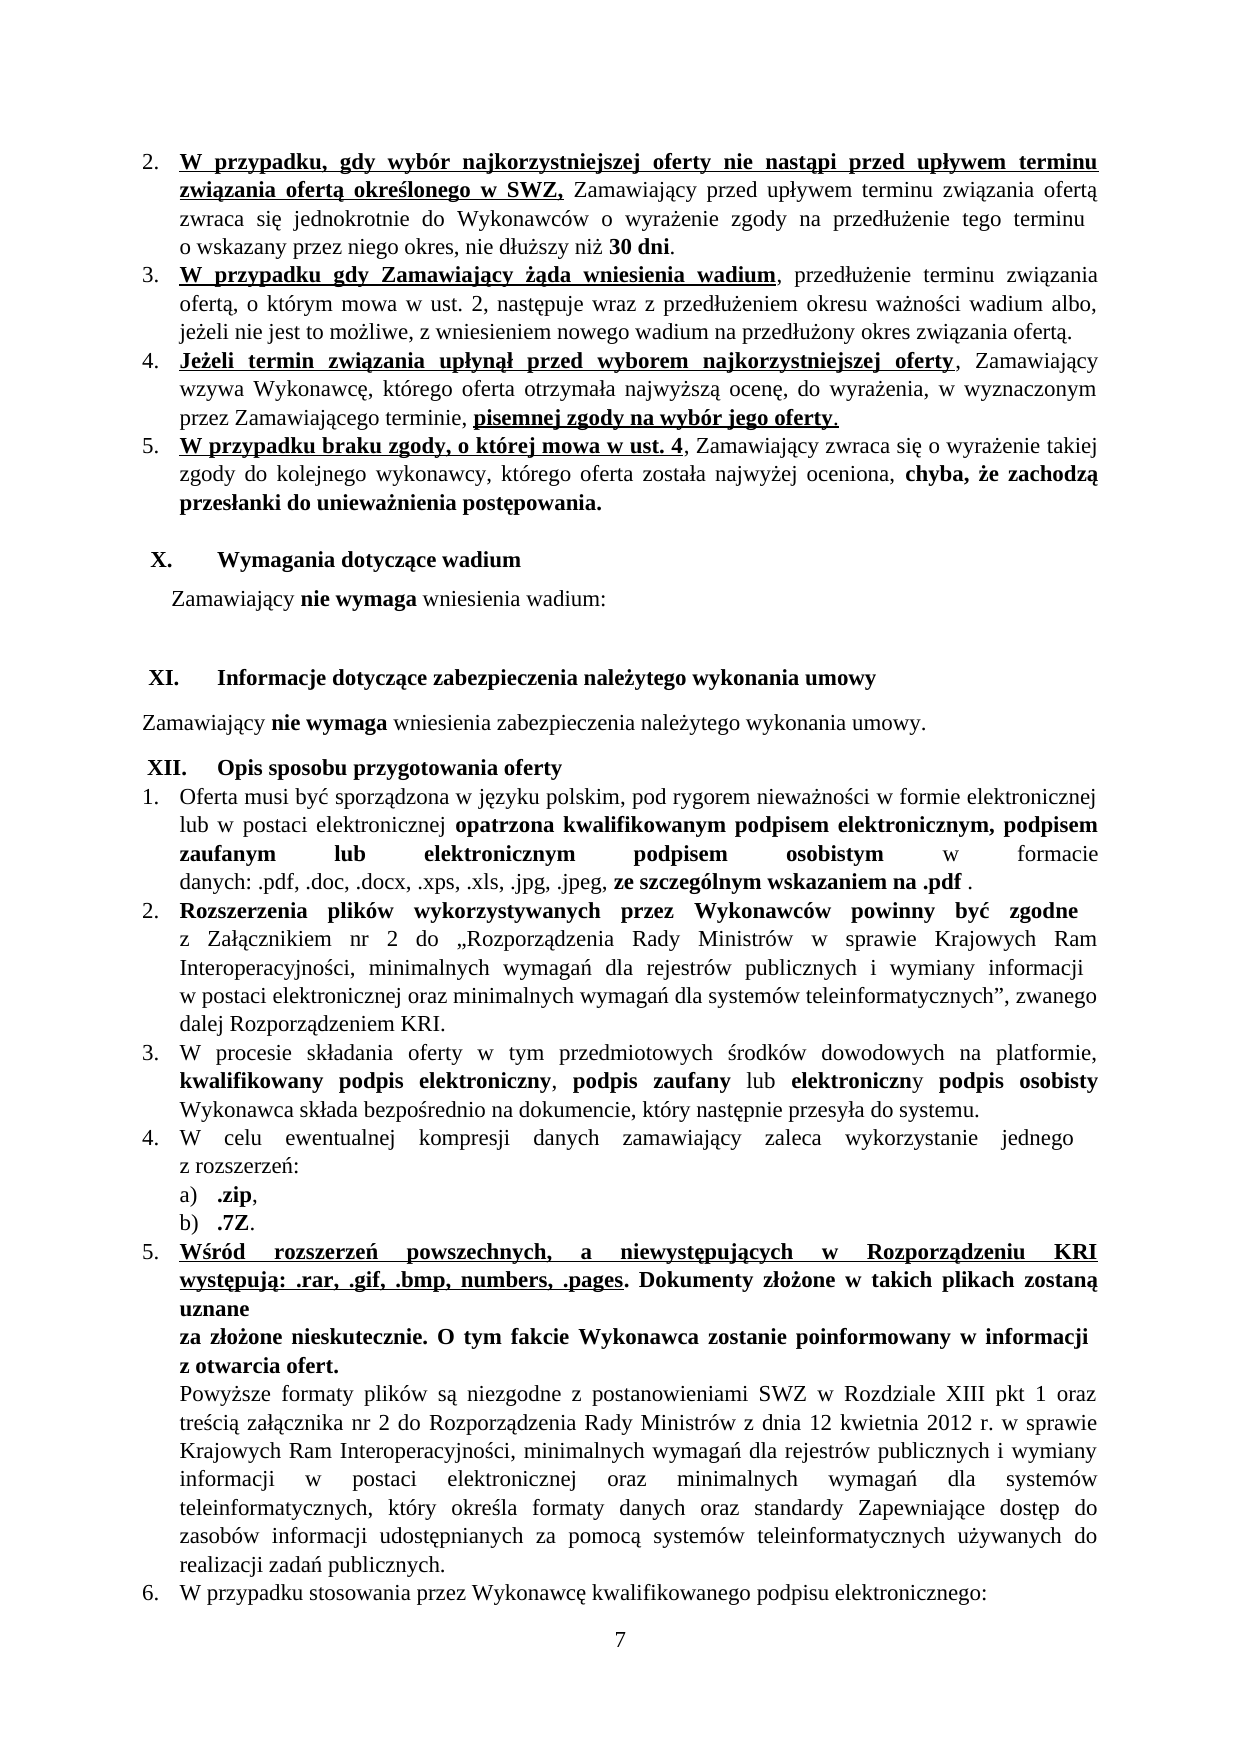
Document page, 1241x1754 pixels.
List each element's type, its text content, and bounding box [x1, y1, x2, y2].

list Jeżeli termin związania upłynął przed wyborem najkorzystniejszej oferty, Zamawiający wzywa Wykonawcę, którego oferta otrzymała najwyższą ocenę, do wyrażenia, w wyznaczonym przez Zamawiającego terminie, pisemnej zgody na wybór jego oferty. [142, 347, 1098, 430]
text Zamawiający nie wymaga wniesienia wadium: [171, 585, 1098, 612]
list W przypadku stosowania przez Wykonawcę kwalifikowanego podpisu elektronicznego: [142, 1579, 1098, 1606]
list Informacje dotyczące zabezpieczenia należytego wykonania umowy [179, 664, 1098, 691]
list Opis sposobu przygotowania oferty [187, 754, 1098, 781]
list Powyższe formaty plików są niezgodne z postanowieniami SWZ w Rozdziale XIII pkt 1 oraz treścią załącznika nr 2 do Rozporządzenia Rady Ministrów z dnia 12 kwietnia 2012 r. w sprawie Krajowych Ram Interoperacyjności, minimalnych wymagań dla rejestrów publicznych i wymiany informacji w postaci elektronicznej oraz minimalnych wymagań dla systemów teleinformatycznych, który określa formaty danych oraz standardy Zapewniające dostęp do zasobów informacji udostępnianych za pomocą systemów teleinformatycznych używanych do realizacji zadań publicznych. [179, 1380, 1098, 1577]
list .zip, [179, 1181, 1098, 1207]
text Zamawiający nie wymaga wniesienia zabezpieczenia należytego wykonania umowy. [142, 709, 1098, 736]
list W celu ewentualnej kompresji danych zamawiający zaleca wykorzystanie jednego z rozszerzeń: [142, 1124, 1098, 1179]
list W procesie składania oferty w tym przedmiotowych środków dowodowych na platformie, kwalifikowany podpis elektroniczny, podpis zaufany lub elektroniczny podpis osobisty Wykonawca składa bezpośrednio na dokumencie, który następnie przesyła do systemu. [142, 1039, 1098, 1122]
list .7Z. [179, 1209, 1098, 1236]
list Wśród rozszerzeń powszechnych, a niewystępujących w Rozporządzeniu KRI występują: .rar, .gif, .bmp, numbers, .pages. Dokumenty złożone w takich plikach zostaną uznane za złożone nieskutecznie. O tym fakcie Wykonawca zostanie poinformowany w informacji z otwarcia ofert. [142, 1238, 1098, 1378]
list W przypadku braku zgody, o której mowa w ust. 4, Zamawiający zwraca się o wyrażenie takiej zgody do kolejnego wykonawcy, którego oferta została najwyżej oceniona, chyba, że zachodzą przesłanki do unieważnienia postępowania. [142, 432, 1098, 515]
list W przypadku, gdy wybór najkorzystniejszej oferty nie nastąpi przed upływem terminu związania ofertą określonego w SWZ, Zamawiający przed upływem terminu związania ofertą zwraca się jednokrotnie do Wykonawców o wyrażenie zgody na przedłużenie tego terminu o wskazany przez niego okres, nie dłuższy niż 30 dni. [142, 148, 1098, 259]
list Rozszerzenia plików wykorzystywanych przez Wykonawców powinny być zgodne z Załącznikiem nr 2 do „Rozporządzenia Rady Ministrów w sprawie Krajowych Ram Interoperacyjności, minimalnych wymagań dla rejestrów publicznych i wymiany informacji w postaci elektronicznej oraz minimalnych wymagań dla systemów teleinformatycznych”, zwanego dalej Rozporządzeniem KRI. [142, 897, 1098, 1037]
list Oferta musi być sporządzona w języku polskim, pod rygorem nieważności w formie elektronicznej lub w postaci elektronicznej opatrzona kwalifikowanym podpisem elektronicznym, podpisem zaufanym lub elektronicznym podpisem osobistym w formacie danych: .pdf, .doc, .docx, .xps, .xls, .jpg, .jpeg, ze szczególnym wskazaniem na .pdf . [142, 783, 1098, 894]
list W przypadku gdy Zamawiający żąda wniesienia wadium, przedłużenie terminu związania ofertą, o którym mowa w ust. 2, następuje wraz z przedłużeniem okresu ważności wadium albo, jeżeli nie jest to możliwe, z wniesieniem nowego wadium na przedłużony okres związania ofertą. [142, 261, 1098, 345]
list Wymagania dotyczące wadium [172, 546, 1098, 572]
